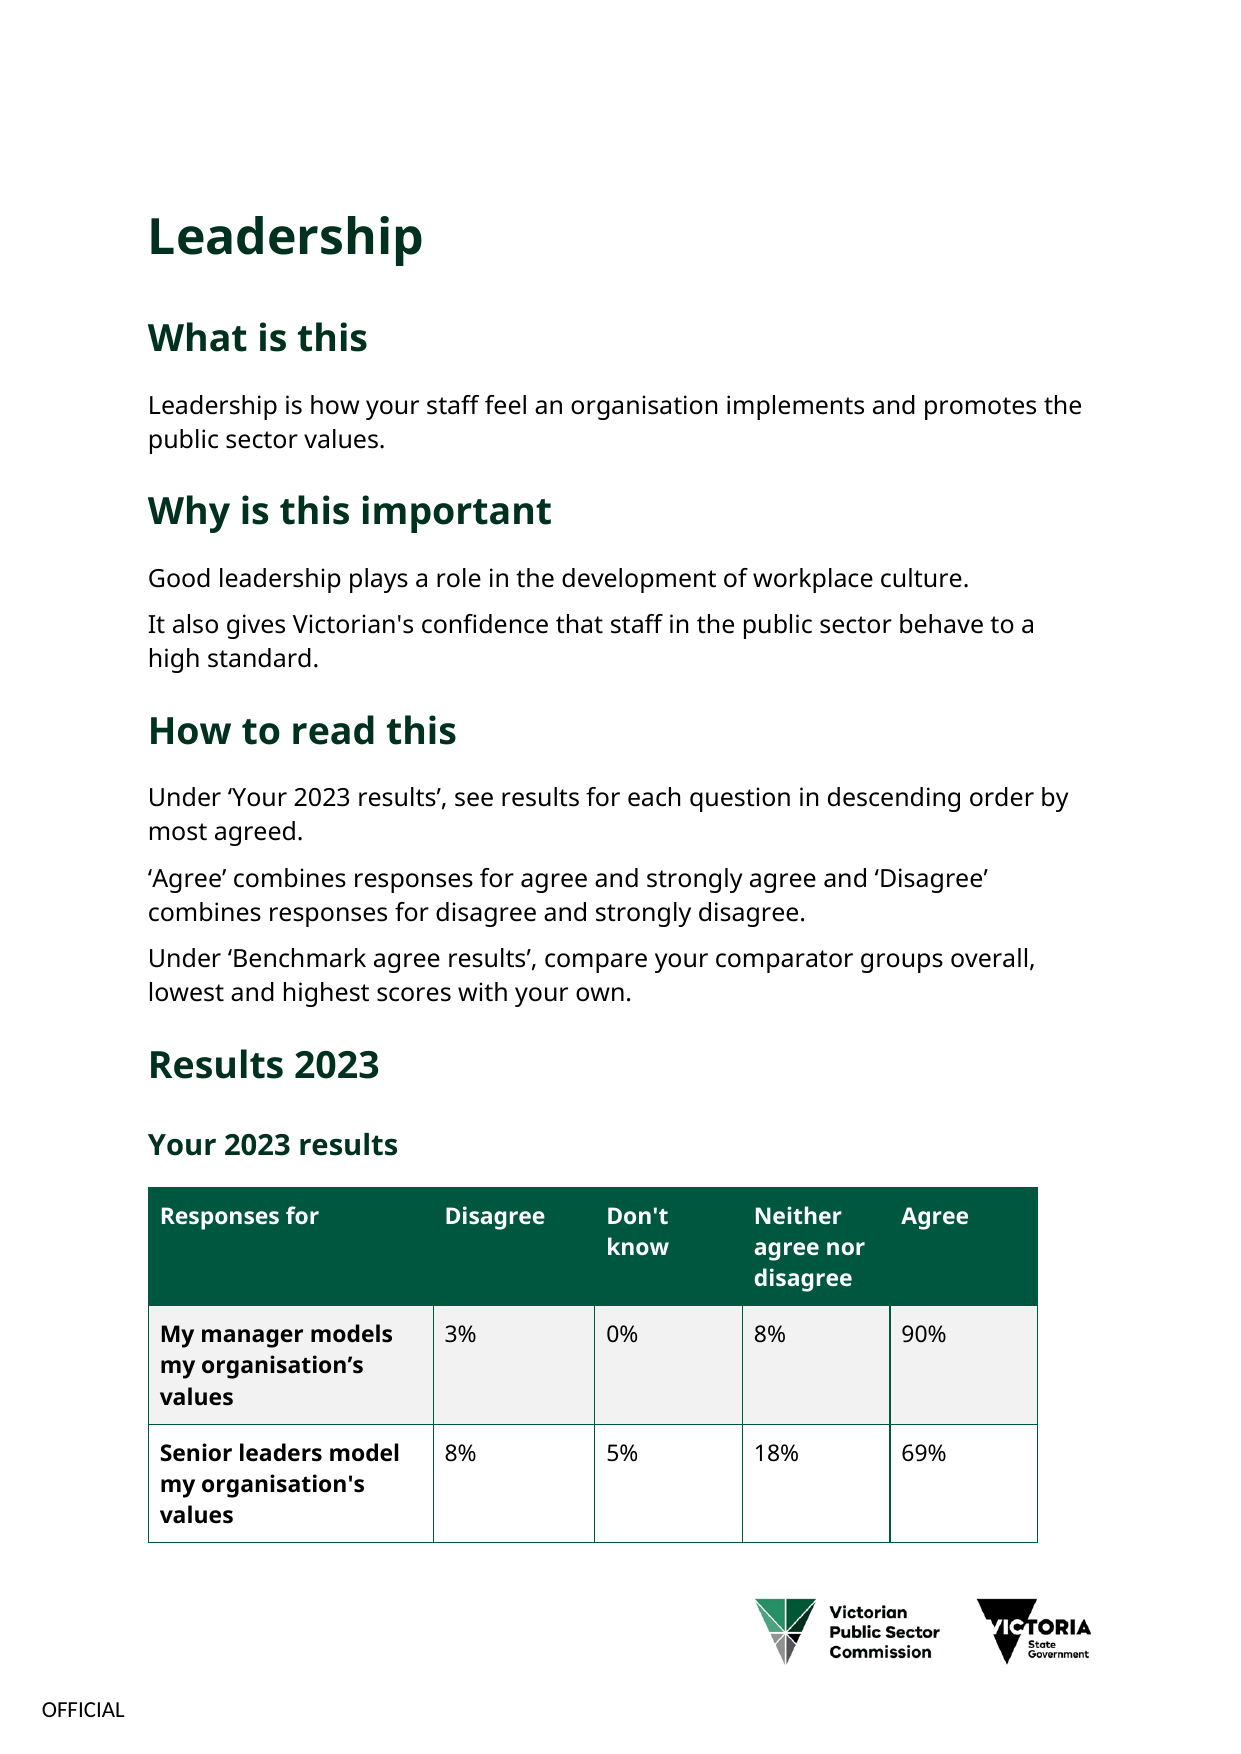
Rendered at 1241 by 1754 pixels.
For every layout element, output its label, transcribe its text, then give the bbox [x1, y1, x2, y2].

text Under ‘Your 2023 results’, see results for each question in descending order by most agreed. [148, 780, 1092, 848]
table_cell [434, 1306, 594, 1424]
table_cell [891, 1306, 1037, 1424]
subtitle Results 2023 [148, 1038, 1092, 1089]
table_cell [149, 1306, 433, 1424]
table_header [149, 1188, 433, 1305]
text Good leadership plays a role in the development of workplace culture. [148, 560, 1092, 594]
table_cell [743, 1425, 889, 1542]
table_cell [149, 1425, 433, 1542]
subtitle Your 2023 results [148, 1124, 1092, 1164]
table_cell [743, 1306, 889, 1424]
subtitle Why is this important [148, 484, 1092, 536]
subtitle Leadership [148, 201, 1092, 269]
subtitle How to read this [148, 704, 1092, 755]
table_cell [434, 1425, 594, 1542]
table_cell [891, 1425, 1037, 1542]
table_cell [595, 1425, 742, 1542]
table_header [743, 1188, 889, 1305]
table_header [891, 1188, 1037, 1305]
text Leadership is how your staff feel an organisation implements and promotes the public sector values. [148, 387, 1092, 455]
subtitle What is this [148, 311, 1092, 362]
text It also gives Victorian's confidence that staff in the public sector behave to a high standard. [148, 607, 1092, 675]
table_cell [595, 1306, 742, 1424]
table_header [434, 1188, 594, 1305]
picture [754, 1598, 1093, 1666]
text ‘Agree’ combines responses for agree and strongly agree and ‘Disagree’ combines responses for disagree and strongly disagree. [148, 861, 1092, 929]
text Under ‘Benchmark agree results’, compare your comparator groups overall, lowest and highest scores with your own. [148, 941, 1092, 1009]
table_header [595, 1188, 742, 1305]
